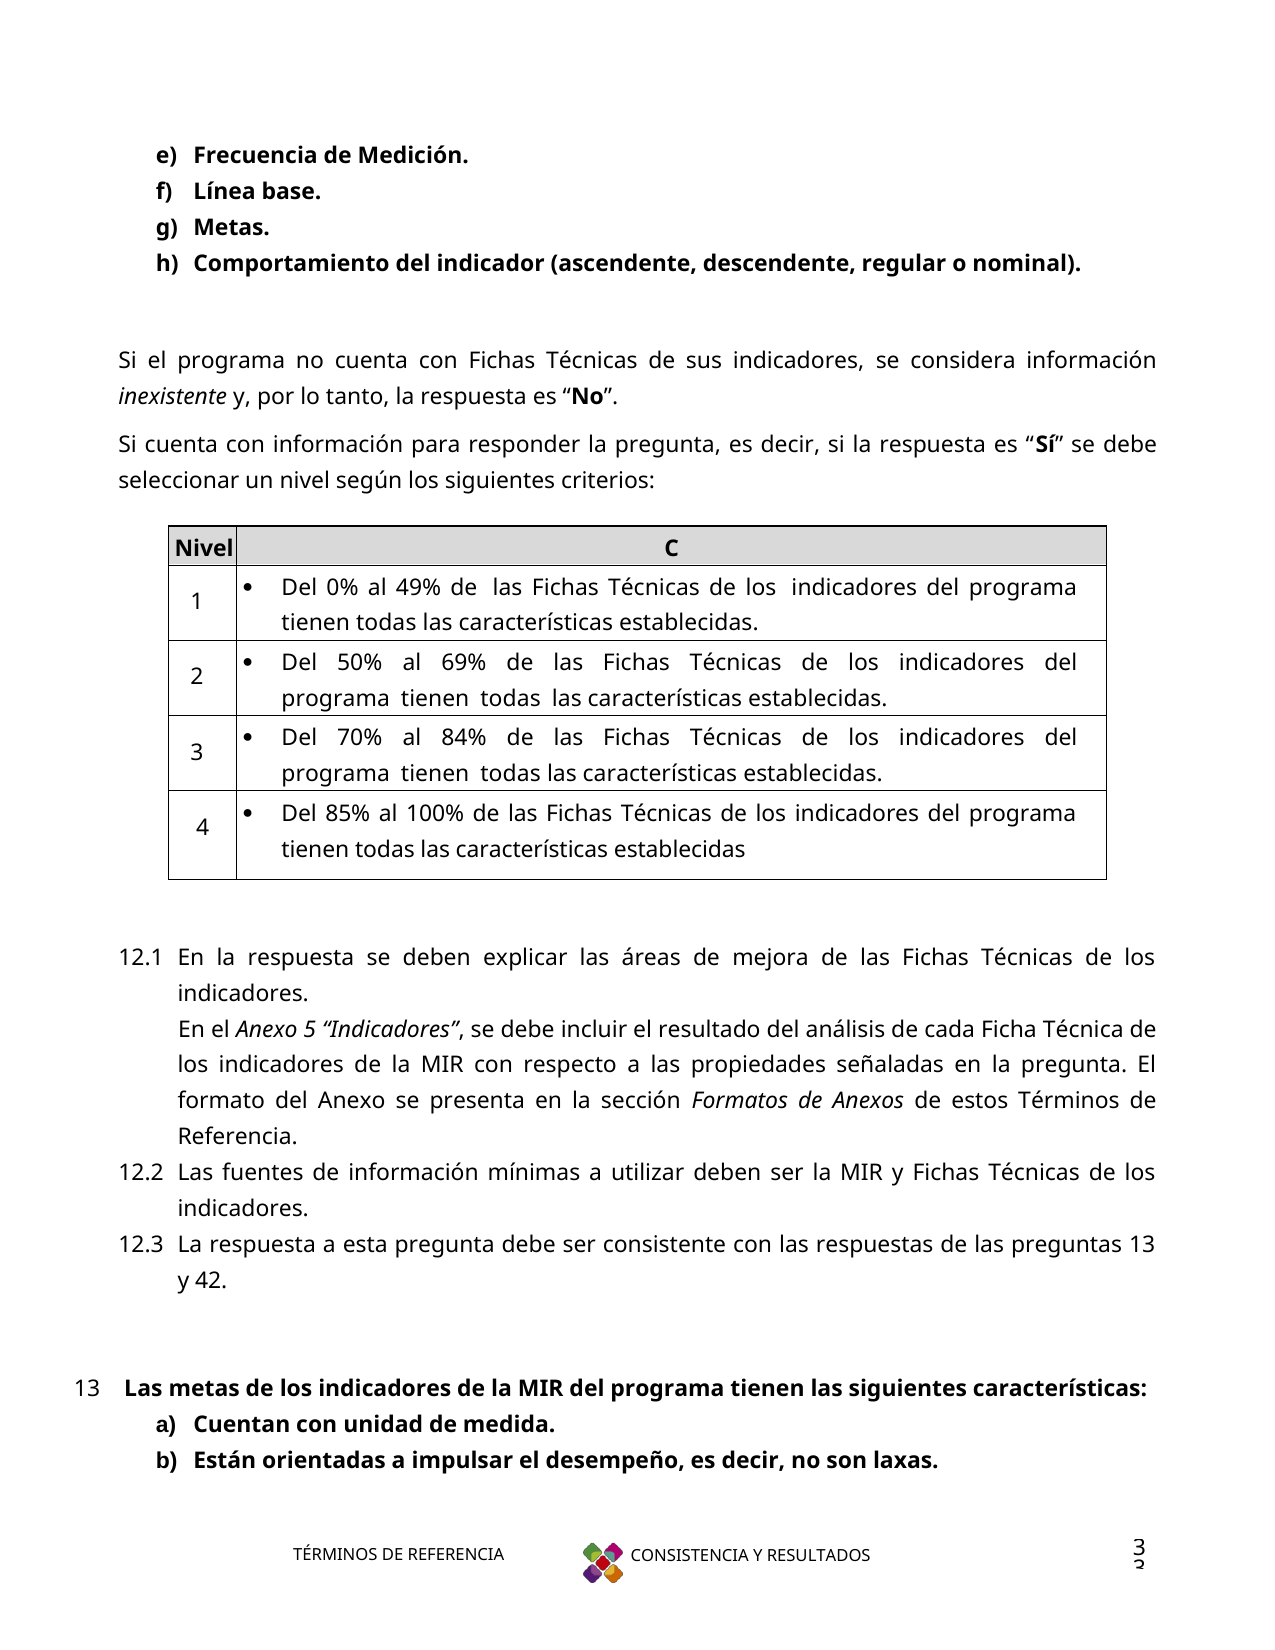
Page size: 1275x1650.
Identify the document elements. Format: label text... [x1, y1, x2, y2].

list Están orientadas a impulsar el desempeño, es decir, no son laxas. [156, 1444, 1157, 1475]
picture [566, 1535, 661, 1593]
list En el Anexo 5 “Indicadores”, se debe incluir el resultado del análisis de cada Ficha Técnica de los indicadores de la MIR con respecto a las propiedades señaladas en la pregunta. El formato del Anexo se presenta en la sección Formatos de Anexos de estos Términos de Referencia. [177, 1012, 1157, 1152]
table_header Nivel [169, 527, 236, 564]
table_cell 2 [169, 641, 236, 715]
list Las metas de los indicadores de la MIR del programa tienen las siguientes características: [74, 1372, 1157, 1403]
text Si cuenta con información para responder la pregunta, es decir, si la respuesta es “Sí” se debe seleccionar un nivel según los siguientes criterios: [118, 428, 1157, 496]
table_cell 1 [169, 566, 236, 639]
table_cell Del 70% al 84% de las Fichas Técnicas de los indicadores del programa tienen todas las características establecidas. [237, 716, 1106, 790]
table_cell 3 [169, 716, 236, 790]
list Cuentan con unidad de medida. [156, 1408, 1157, 1439]
table_cell Del 85% al 100% de las Fichas Técnicas de los indicadores del programa tienen todas las características establecidas [237, 791, 1106, 878]
list Las fuentes de información mínimas a utilizar deben ser la MIR y Fichas Técnicas de los indicadores. [118, 1156, 1157, 1223]
list Metas. [156, 211, 1157, 242]
list En la respuesta se deben explicar las áreas de mejora de las Fichas Técnicas de los indicadores. [118, 941, 1157, 1008]
table_cell Del 0% al 49% de las Fichas Técnicas de los indicadores del programa tienen todas las características establecidas. [237, 566, 1106, 639]
list Línea base. [156, 175, 1157, 207]
table_cell 4 [169, 791, 236, 878]
table_header Criterios [237, 527, 1106, 564]
text Si el programa no cuenta con Fichas Técnicas de sus indicadores, se considera información inexistente y, por lo tanto, la respuesta es “No”. [118, 344, 1157, 411]
list Frecuencia de Medición. [156, 139, 1157, 171]
list La respuesta a esta pregunta debe ser consistente con las respuestas de las preguntas 13 y 42. [118, 1228, 1157, 1295]
list Comportamiento del indicador (ascendente, descendente, regular o nominal). [156, 247, 1157, 278]
table_cell Del 50% al 69% de las Fichas Técnicas de los indicadores del programa tienen todas las características establecidas. [237, 641, 1106, 715]
